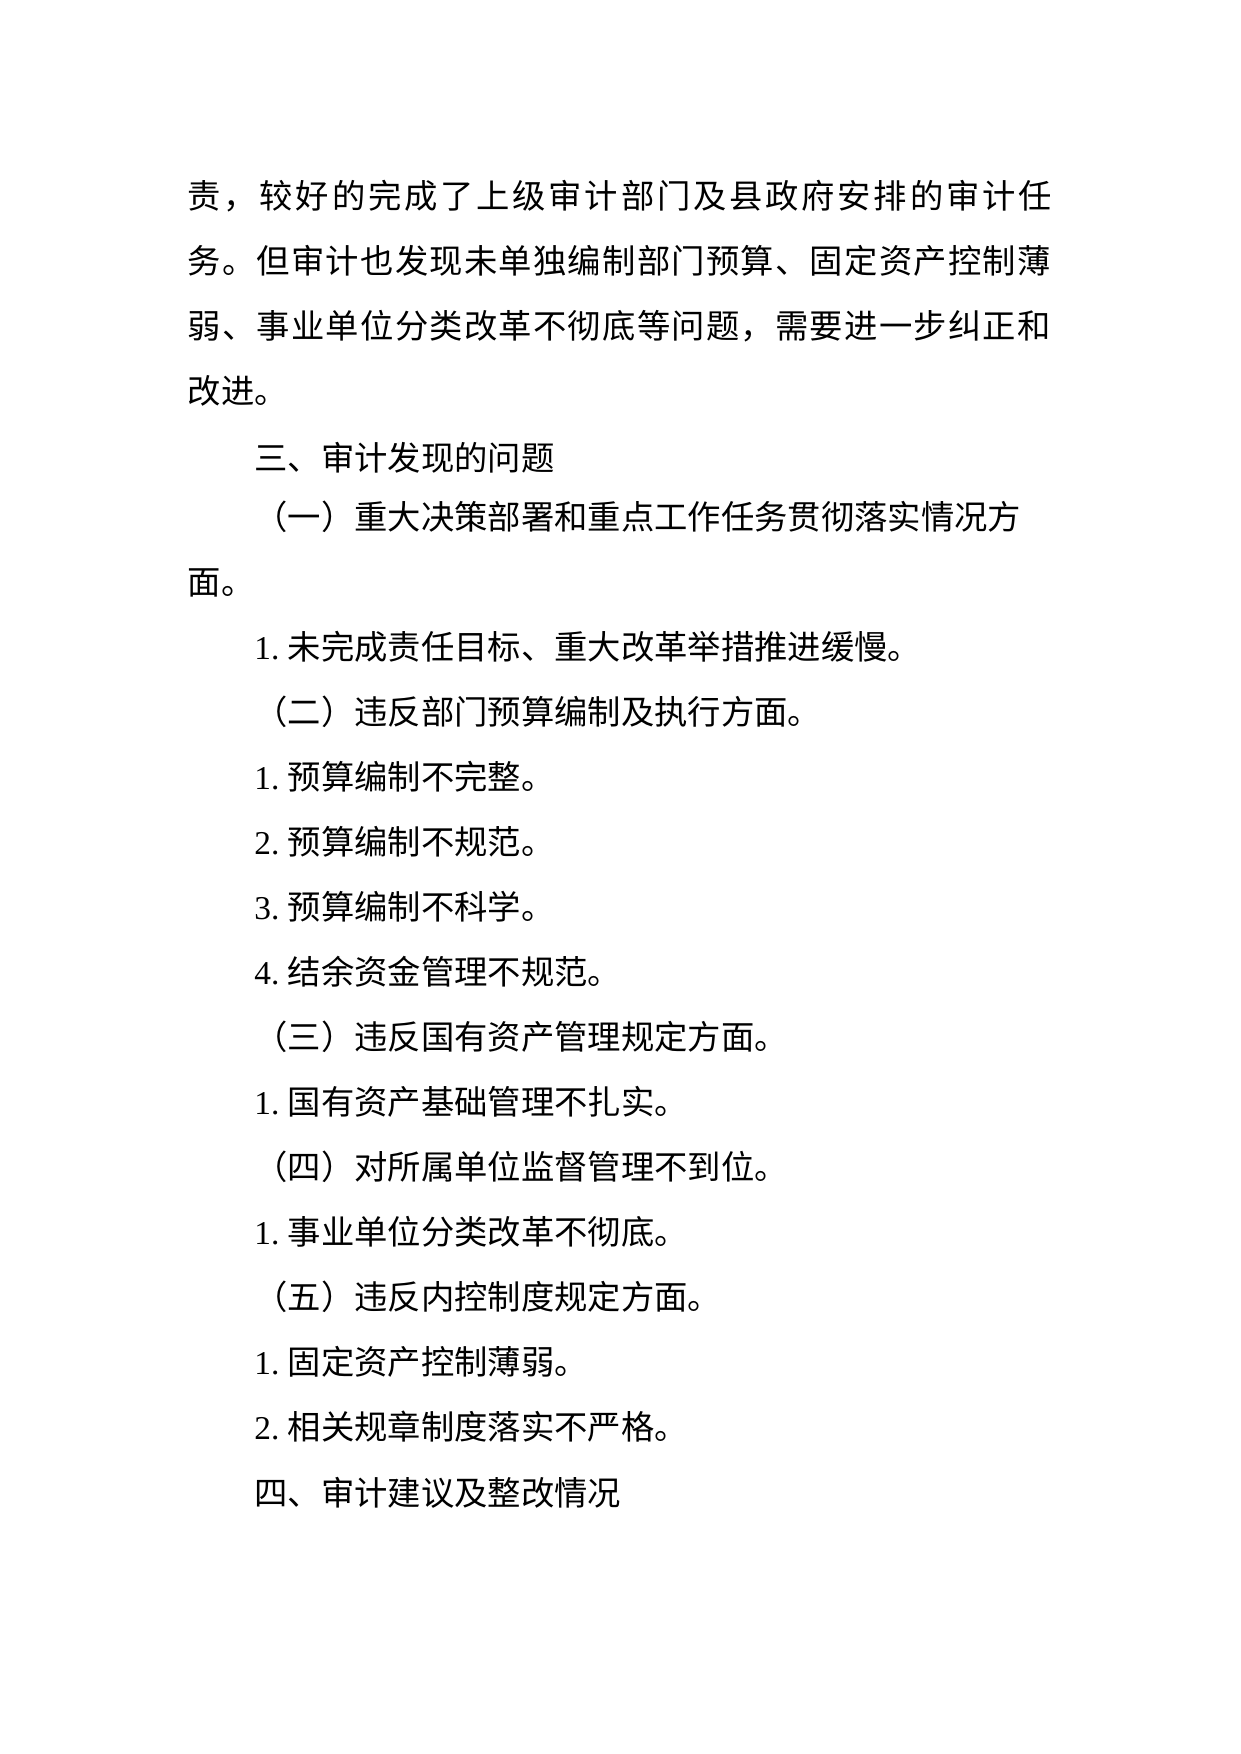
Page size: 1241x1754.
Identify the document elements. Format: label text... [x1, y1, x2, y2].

text 4. 结余资金管理不规范。 [187, 937, 1053, 1002]
text 1. 未完成责任目标、重大改革举措推进缓慢。 [187, 612, 1053, 677]
text 1. 预算编制不完整。 [187, 742, 1053, 807]
text 四、审计建议及整改情况 [187, 1457, 1053, 1518]
text 1. 固定资产控制薄弱。 [187, 1327, 1053, 1392]
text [187, 162, 1053, 422]
text 1. 国有资产基础管理不扎实。 [187, 1067, 1053, 1132]
text （五）违反内控制度规定方面。 [187, 1262, 1053, 1327]
text 三、审计发现的问题 [187, 422, 1053, 482]
text （一）重大决策部署和重点工作任务贯彻落实情况方面。 [187, 482, 1053, 612]
text 2. 相关规章制度落实不严格。 [187, 1392, 1053, 1457]
text （四）对所属单位监督管理不到位。 [187, 1132, 1053, 1197]
text （二）违反部门预算编制及执行方面。 [187, 677, 1053, 742]
text 2. 预算编制不规范。 [187, 807, 1053, 872]
text （三）违反国有资产管理规定方面。 [187, 1002, 1053, 1067]
text 1. 事业单位分类改革不彻底。 [187, 1197, 1053, 1262]
text 3. 预算编制不科学。 [187, 872, 1053, 937]
